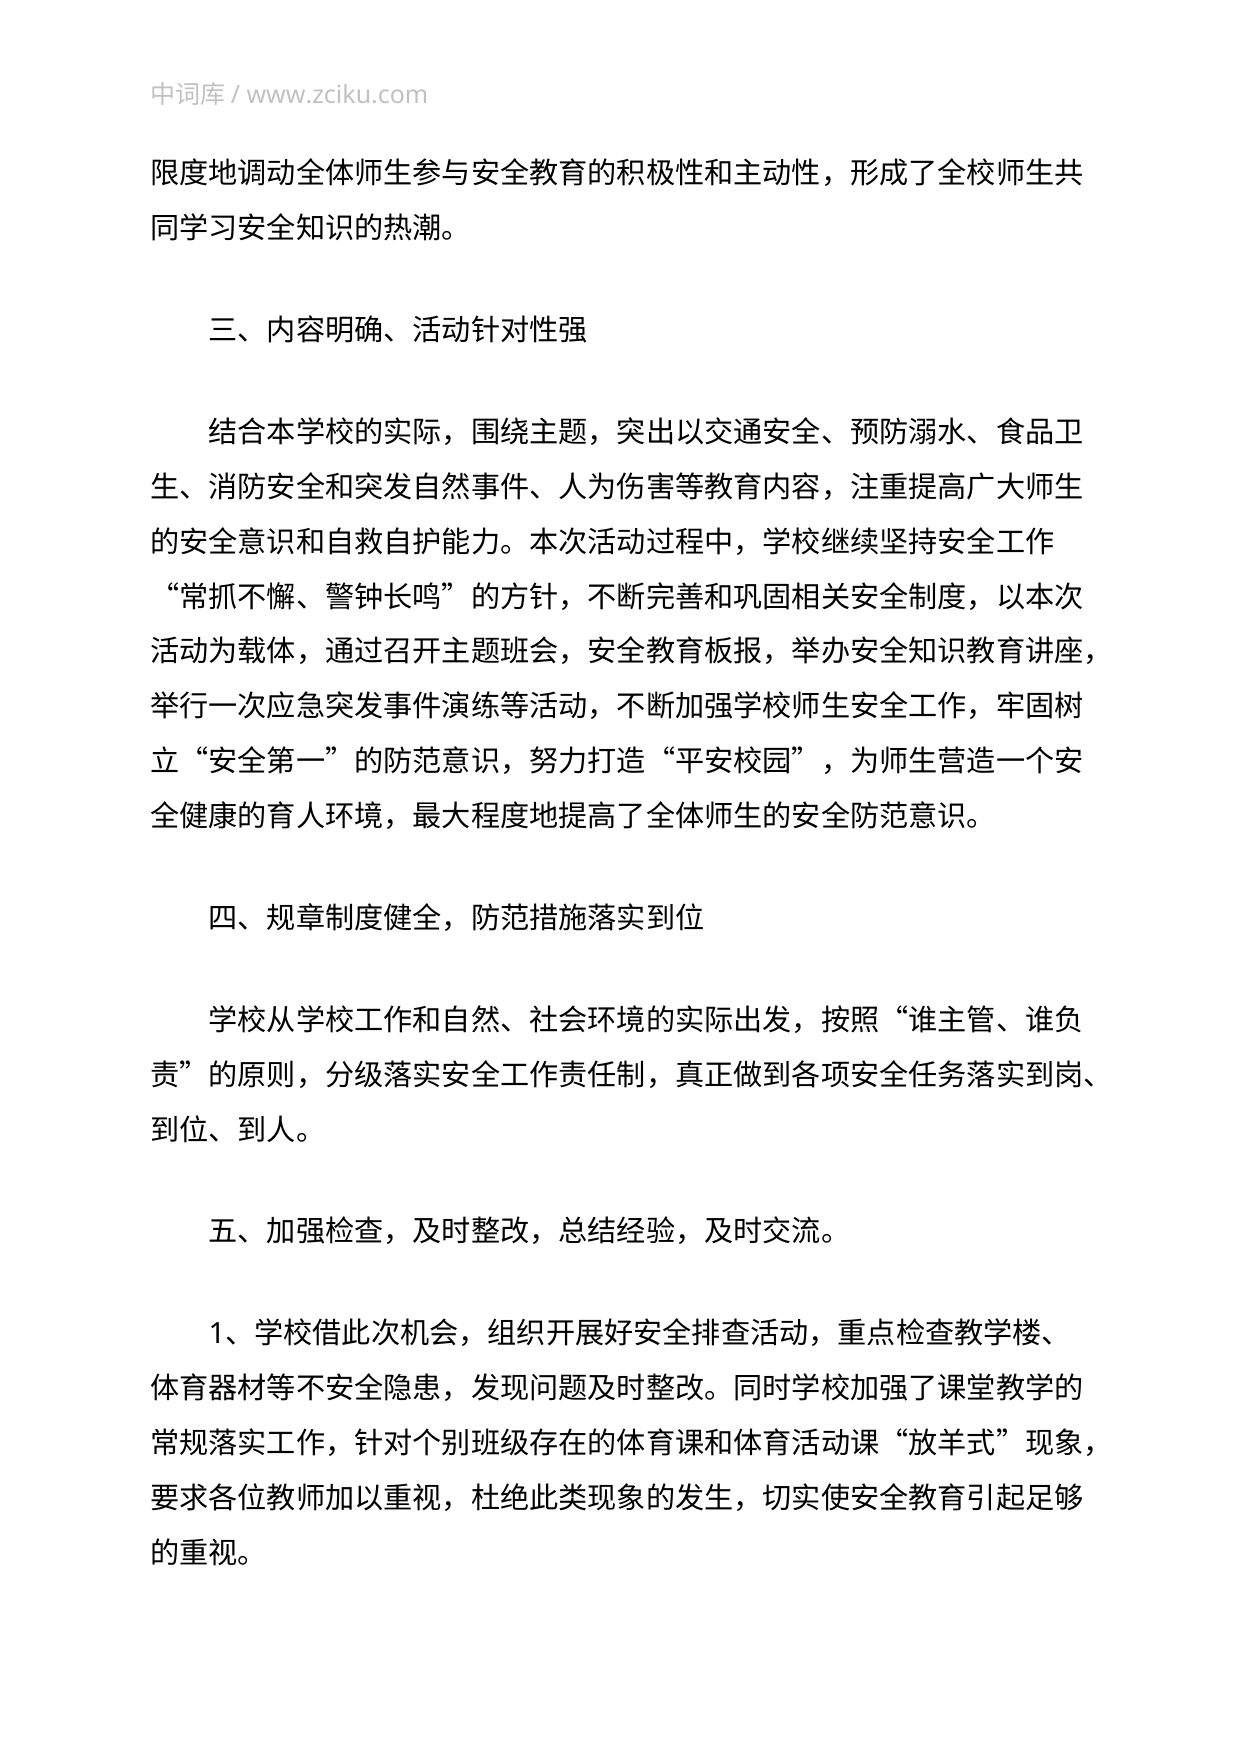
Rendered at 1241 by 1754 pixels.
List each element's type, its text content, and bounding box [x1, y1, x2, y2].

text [150, 150, 1090, 247]
text 五、加强检查，及时整改，总结经验，及时交流。 [150, 1208, 1090, 1250]
text 1、学校借此次机会，组织开展好安全排查活动，重点检查教学楼、体育器材等不安全隐患，发现问题及时整改。同时学校加强了课堂教学的常规落实工作，针对个别班级存在的体育课和体育活动课“放羊式”现象，要求各位教师加以重视，杜绝此类现象的发生，切实使安全教育引起足够的重视。 [150, 1309, 1090, 1572]
text 学校从学校工作和自然、社会环境的实际出发，按照“谁主管、谁负责”的原则，分级落实安全工作责任制，真正做到各项安全任务落实到岗、到位、到人。 [150, 996, 1090, 1148]
text 三、内容明确、活动针对性强 [150, 307, 1090, 349]
text 四、规章制度健全，防范措施落实到位 [150, 894, 1090, 937]
text 结合本学校的实际，围绕主题，突出以交通安全、预防溺水、食品卫生、消防安全和突发自然事件、人为伤害等教育内容，注重提高广大师生的安全意识和自救自护能力。本次活动过程中，学校继续坚持安全工作“常抓不懈、警钟长鸣”的方针，不断完善和巩固相关安全制度，以本次活动为载体，通过召开主题班会，安全教育板报，举办安全知识教育讲座，举行一次应急突发事件演练等活动，不断加强学校师生安全工作，牢固树立“安全第一”的防范意识，努力打造“平安校园”，为师生营造一个安全健康的育人环境，最大程度地提高了全体师生的安全防范意识。 [150, 408, 1090, 835]
